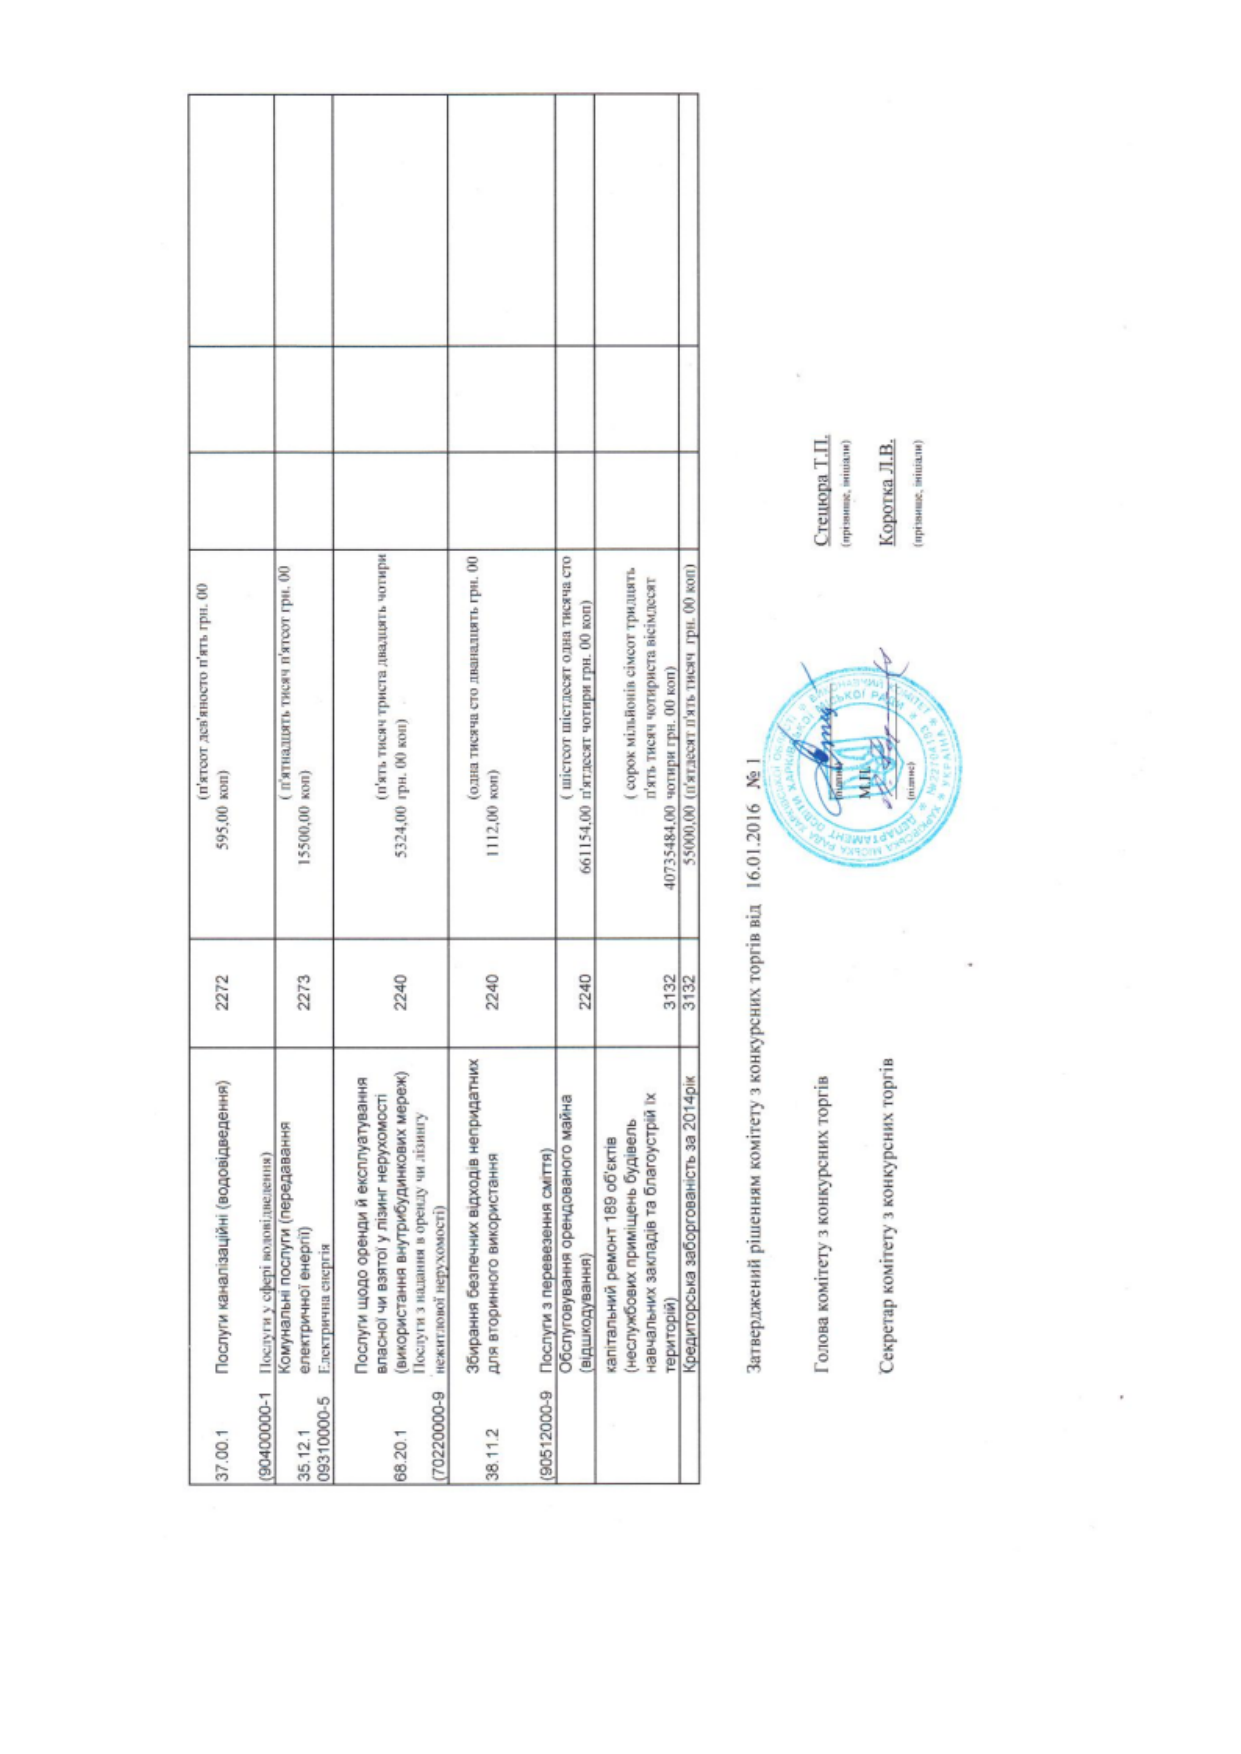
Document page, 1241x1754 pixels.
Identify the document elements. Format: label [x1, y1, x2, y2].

picture [147, 88, 1152, 1552]
